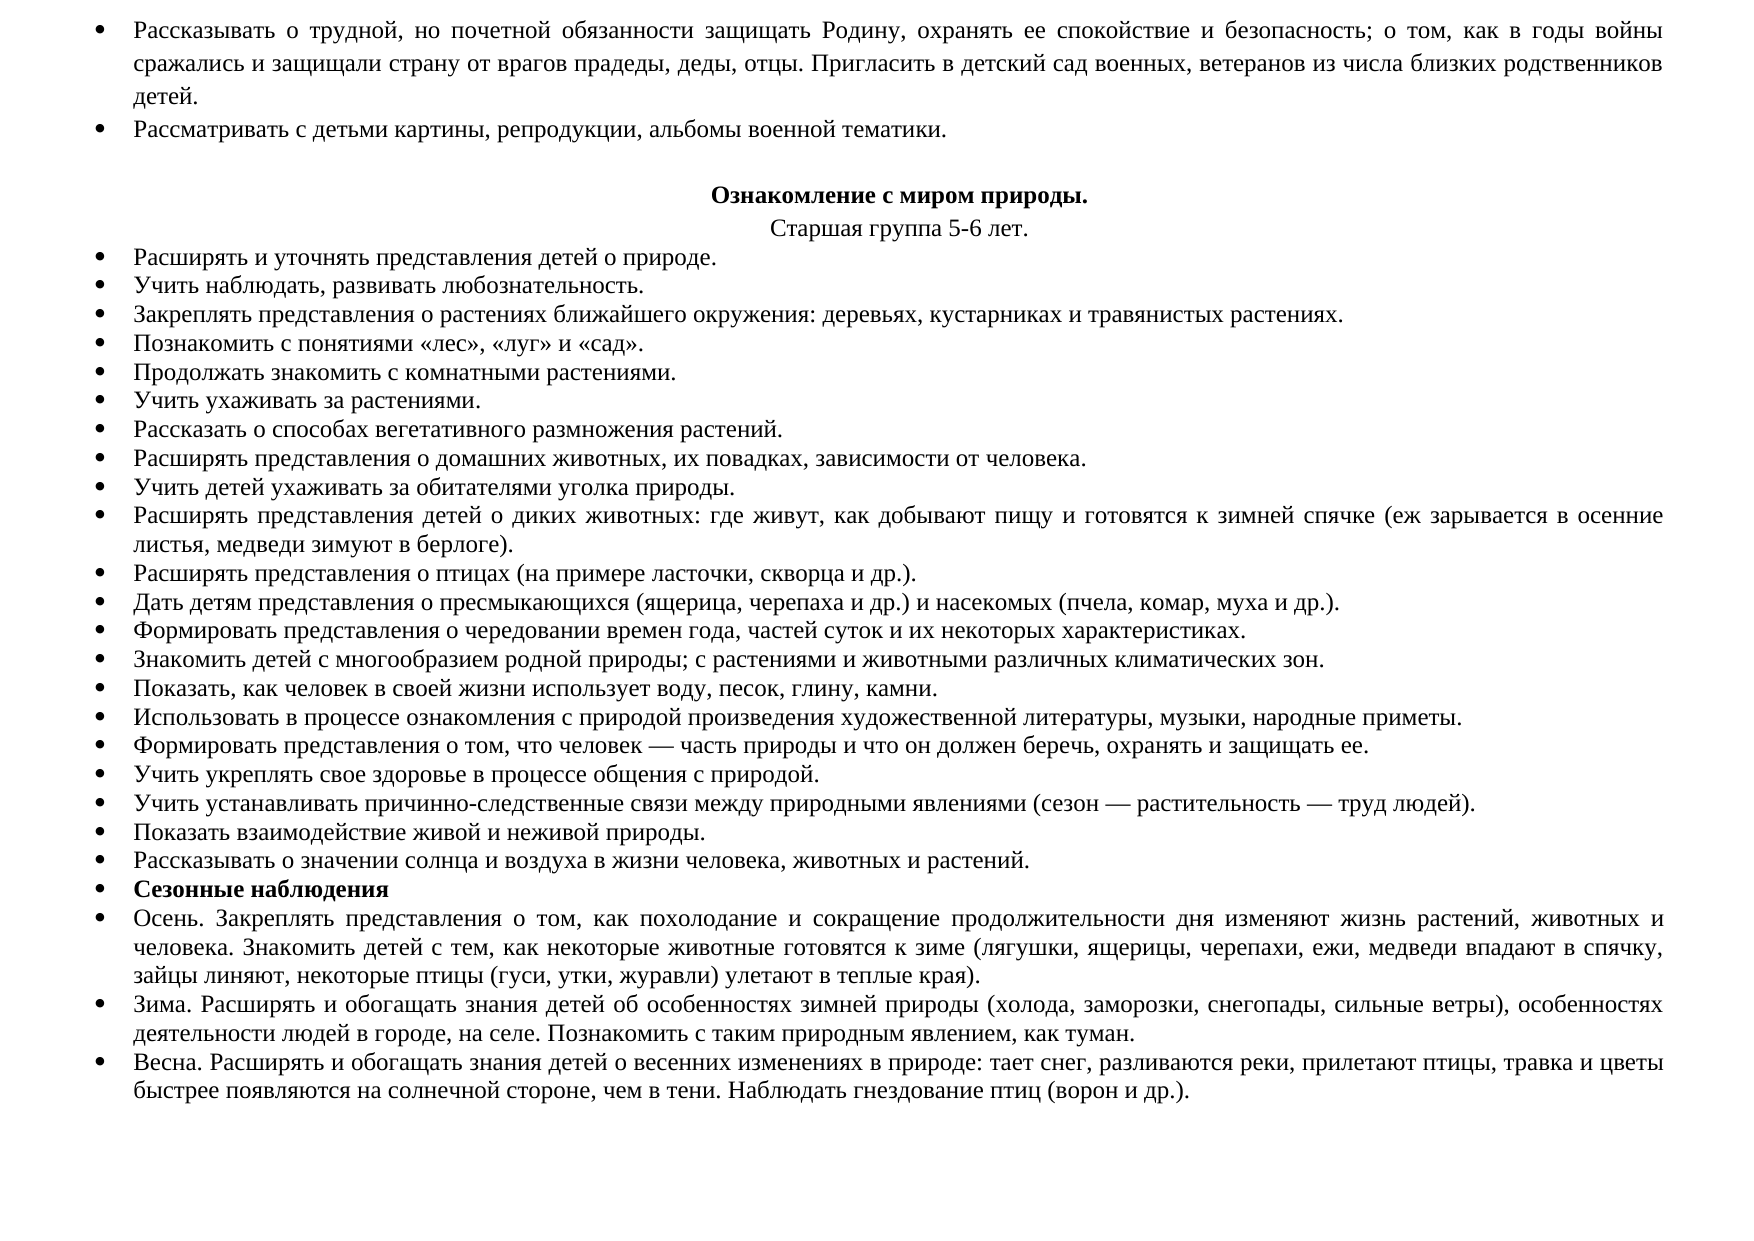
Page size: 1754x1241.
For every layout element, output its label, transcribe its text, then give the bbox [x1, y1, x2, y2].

text Старшая группа 5-6 лет. [133, 213, 1666, 242]
list Показать, как человек в своей жизни использует воду, песок, глину, камни. [96, 673, 1666, 702]
list Рассказывать о трудной, но почетной обязанности защищать Родину, охранять ее спокойствие и безопасность; о том, как в годы войны сражались и защищали страну от врагов прадеды, деды, отцы. Пригласить в детский сад военных, ветеранов из числа близких родственников детей. [96, 15, 1666, 109]
list Осень. Закреплять представления о том, как похолодание и сокращение продолжительности дня изменяют жизнь растений, животных и человека. Знакомить детей с тем, как некоторые животные готовятся к зиме (лягушки, ящерицы, черепахи, ежи, медведи впадают в спячку, зайцы линяют, некоторые птицы (гуси, утки, журавли) улетают в теплые края). [96, 903, 1666, 989]
list Дать детям представления о пресмыкающихся (ящерица, черепаха и др.) и насекомых (пчела, комар, муха и др.). [96, 587, 1666, 615]
list Рассматривать с детьми картины, репродукции, альбомы военной тематики. [96, 114, 1666, 143]
list Знакомить детей с многообразием родной природы; с растениями и животными различных климатических зон. [96, 644, 1666, 673]
list Расширять и уточнять представления детей о природе. [96, 242, 1666, 270]
list Рассказывать о значении солнца и воздуха в жизни человека, животных и растений. [96, 845, 1666, 874]
list Формировать представления о чередовании времен года, частей суток и их некоторых характеристиках. [96, 615, 1666, 644]
list Рассказать о способах вегетативного размножения растений. [96, 414, 1666, 443]
list Сезонные наблюдения [96, 874, 1666, 903]
list Учить ухаживать за растениями. [96, 385, 1666, 414]
list Продолжать знакомить с комнатными растениями. [96, 357, 1666, 385]
list Познакомить с понятиями «лес», «луг» и «сад». [96, 328, 1666, 357]
list Учить наблюдать, развивать любознательность. [96, 270, 1666, 299]
list Учить детей ухаживать за обитателями уголка природы. [96, 472, 1666, 500]
list Закреплять представления о растениях ближайшего окружения: деревьях, кустарниках и травянистых растениях. [96, 299, 1666, 328]
list Учить устанавливать причинно-следственные связи между природными явлениями (сезон — растительность — труд людей). [96, 788, 1666, 817]
list Показать взаимодействие живой и неживой природы. [96, 817, 1666, 845]
list Расширять представления детей о диких животных: где живут, как добывают пищу и готовятся к зимней спячке (еж зарывается в осенние листья, медведи зимуют в берлоге). [96, 500, 1666, 558]
list Расширять представления о птицах (на примере ласточки, скворца и др.). [96, 558, 1666, 587]
list Расширять представления о домашних животных, их повадках, зависимости от человека. [96, 443, 1666, 472]
list Зима. Расширять и обогащать знания детей об особенностях зимней природы (холода, заморозки, снегопады, сильные ветры), особенностях деятельности людей в городе, на селе. Познакомить с таким природным явлением, как туман. [96, 989, 1666, 1047]
text Ознакомление с миром природы. [133, 180, 1666, 209]
list Весна. Расширять и обогащать знания детей о весенних изменениях в природе: тает снег, разливаются реки, прилетают птицы, травка и цветы быстрее появляются на солнечной стороне, чем в тени. Наблюдать гнездование птиц (ворон и др.). [96, 1047, 1666, 1104]
list Формировать представления о том, что человек — часть природы и что он должен беречь, охранять и защищать ее. [96, 730, 1666, 759]
list Учить укреплять свое здоровье в процессе общения с природой. [96, 759, 1666, 788]
list Использовать в процессе ознакомления с природой произведения художественной литературы, музыки, народные приметы. [96, 702, 1666, 730]
